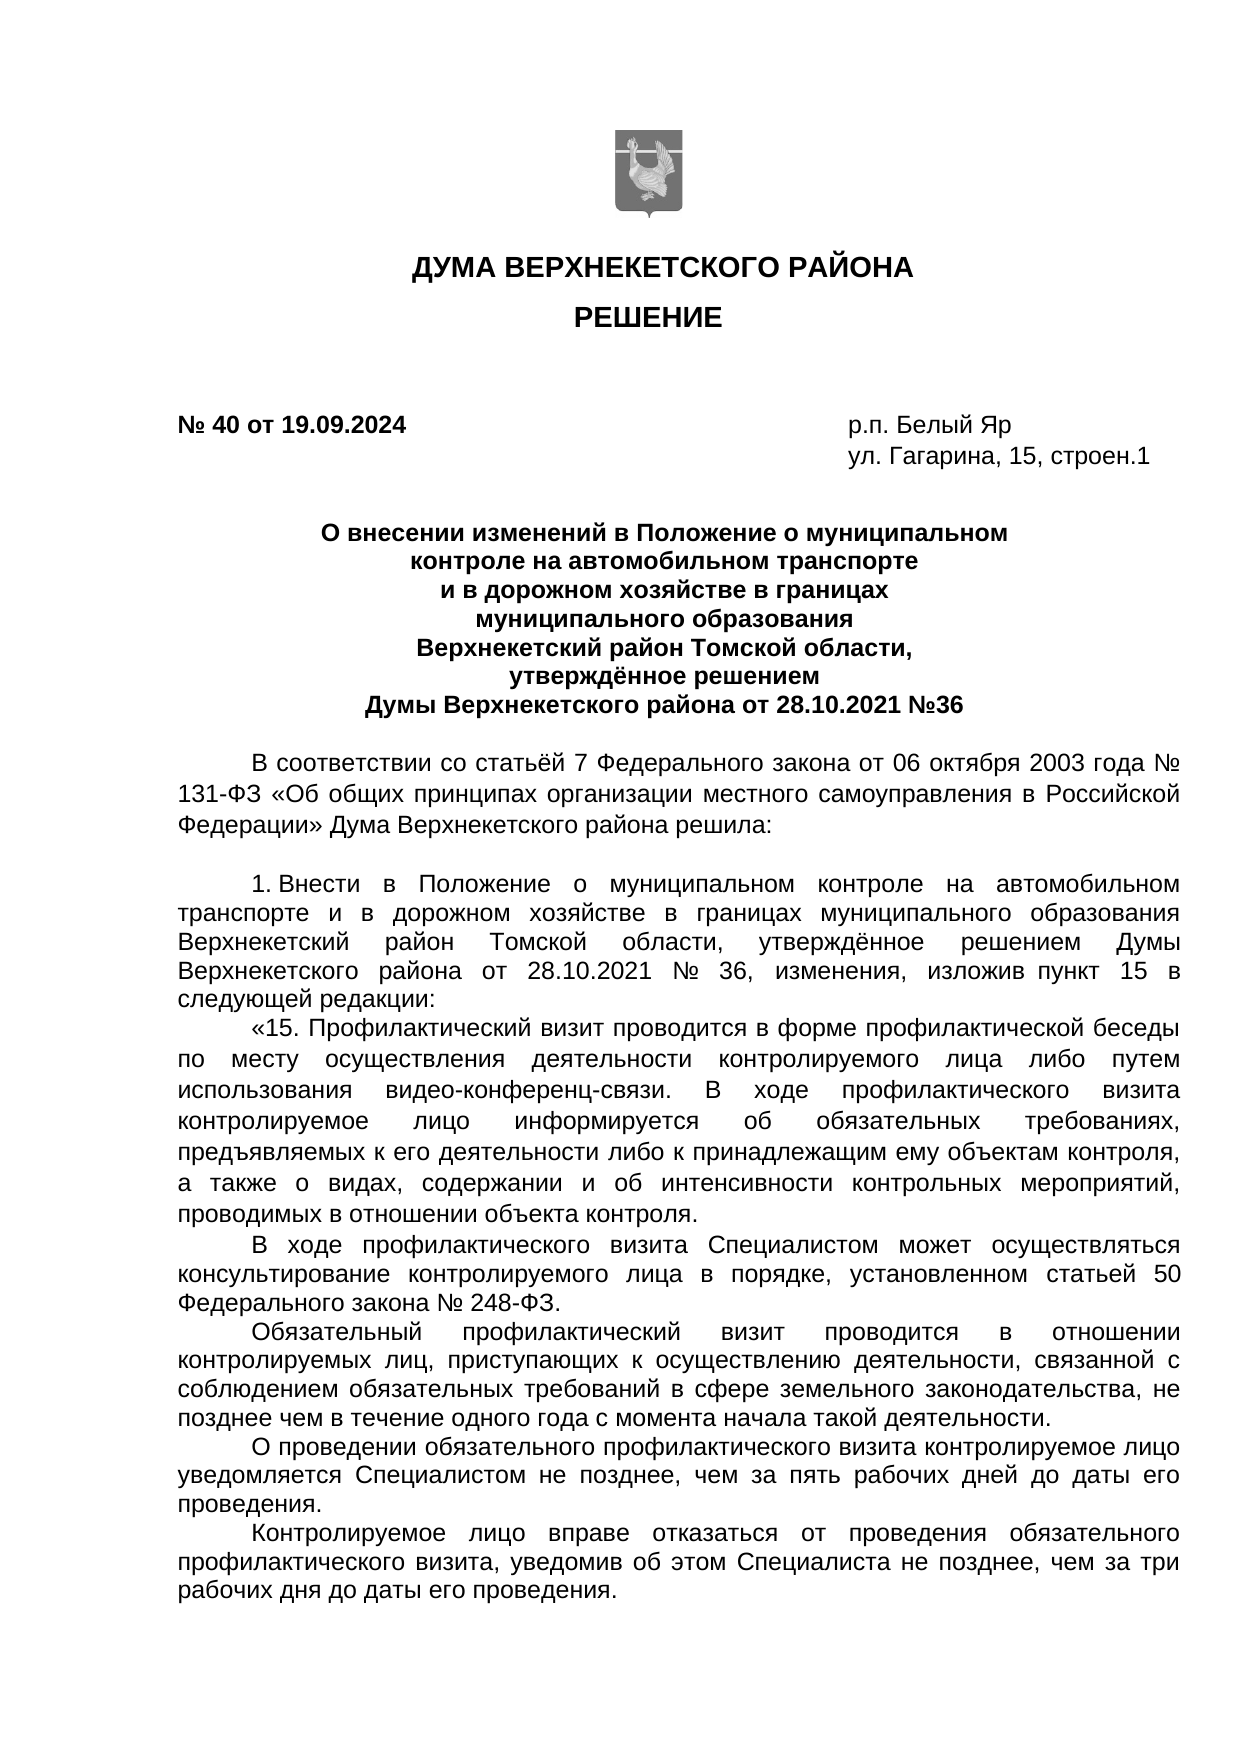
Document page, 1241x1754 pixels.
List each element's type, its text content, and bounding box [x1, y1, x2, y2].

text и в дорожном хозяйстве в границах [177, 575, 1152, 604]
text Верхнекетский район Томской области, [177, 633, 1152, 661]
text Думы Верхнекетского района от 28.10.2021 №36 [177, 690, 1152, 719]
text контроле на автомобильном транспорте [177, 546, 1152, 575]
text утверждённое решением [177, 661, 1152, 690]
text муниципального образования [177, 604, 1152, 633]
text «15. Профилактический визит проводится в форме профилактической беседы по месту осуществления деятельности контролируемого лица либо путем использования видео-конференц-связи. В ходе профилактического визита контролируемое лицо информируется об обязательных требованиях, предъявляемых к его деятельности либо к принадлежащим ему объектам контроля, а также о видах, содержании и об интенсивности контрольных мероприятий, проводимых в отношении объекта контроля. [177, 1013, 1181, 1228]
text 1. Внести в Положение о муниципальном контроле на автомобильном транспорте и в дорожном хозяйстве в границах муниципального образования Верхнекетский район Томской области, утверждённое решением Думы Верхнекетского района от 28.10.2021 № 36, изменения, изложив пункт 15 в следующей редакции: [177, 869, 1181, 1013]
text № 40 от 19.09.2024 р.п. Белый Яр ул. Гагарина, 15, строен.1 [177, 410, 1152, 470]
text РЕШЕНИЕ [177, 300, 1152, 334]
text В соответствии со статьёй 7 Федерального закона от 06 октября 2003 года № 131-ФЗ «Об общих принципах организации местного самоуправления в Российской Федерации» Дума Верхнекетского района решила: [177, 748, 1181, 838]
text Контролируемое лицо вправе отказаться от проведения обязательного профилактического визита, уведомив об этом Специалиста не позднее, чем за три рабочих дня до даты его проведения. [177, 1518, 1181, 1604]
text О внесении изменений в Положение о муниципальном [177, 518, 1152, 546]
text Обязательный профилактический визит проводится в отношении контролируемых лиц, приступающих к осуществлению деятельности, связанной с соблюдением обязательных требований в сфере земельного законодательства, не позднее чем в течение одного года с момента начала такой деятельности. [177, 1317, 1181, 1432]
text О проведении обязательного профилактического визита контролируемое лицо уведомляется Специалистом не позднее, чем за пять рабочих дней до даты его проведения. [177, 1432, 1181, 1518]
text ДУМА ВЕРХНЕКЕТСКОГО РАЙОНА [177, 250, 1152, 283]
text В ходе профилактического визита Специалистом может осуществляться консультирование контролируемого лица в порядке, установленном статьей 50 Федерального закона № 248-ФЗ. [177, 1231, 1181, 1317]
